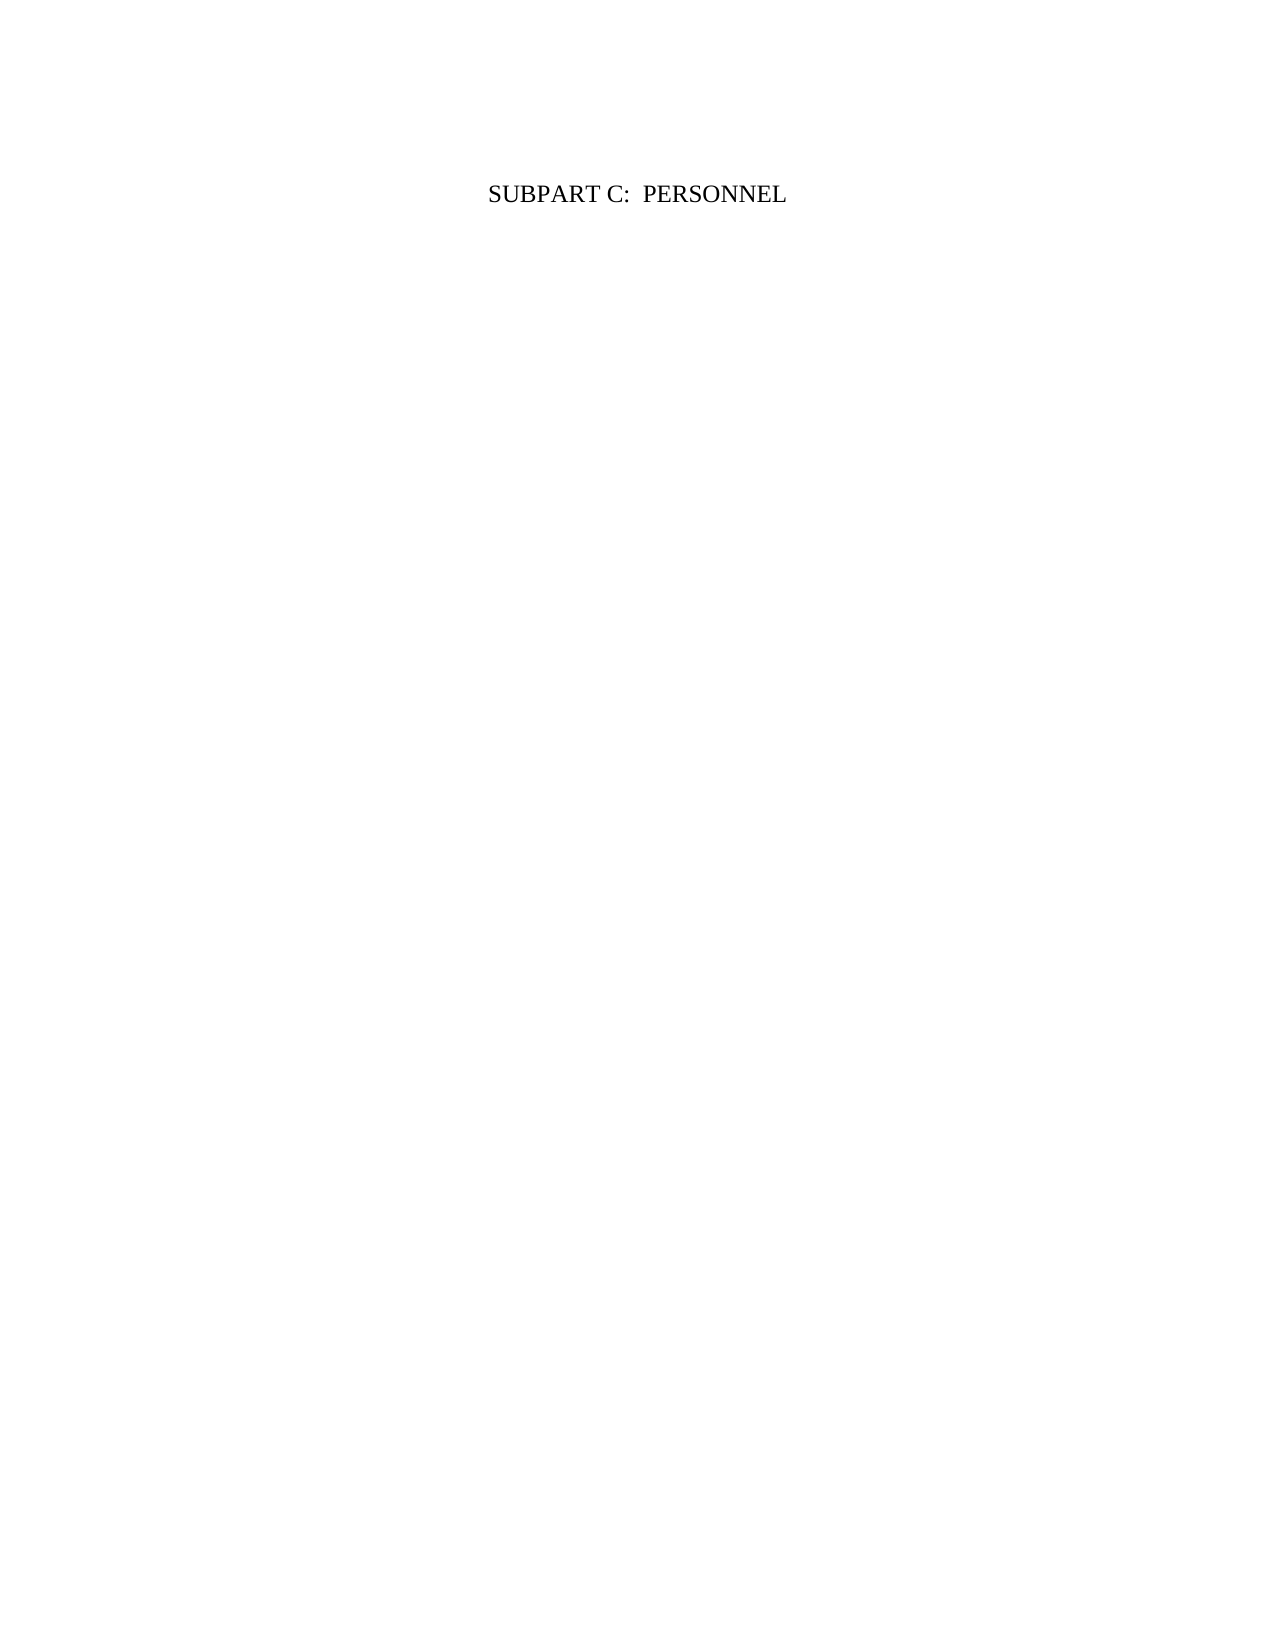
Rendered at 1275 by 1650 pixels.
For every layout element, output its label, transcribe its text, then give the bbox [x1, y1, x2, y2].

text SUBPART C: PERSONNEL [150, 179, 1125, 207]
